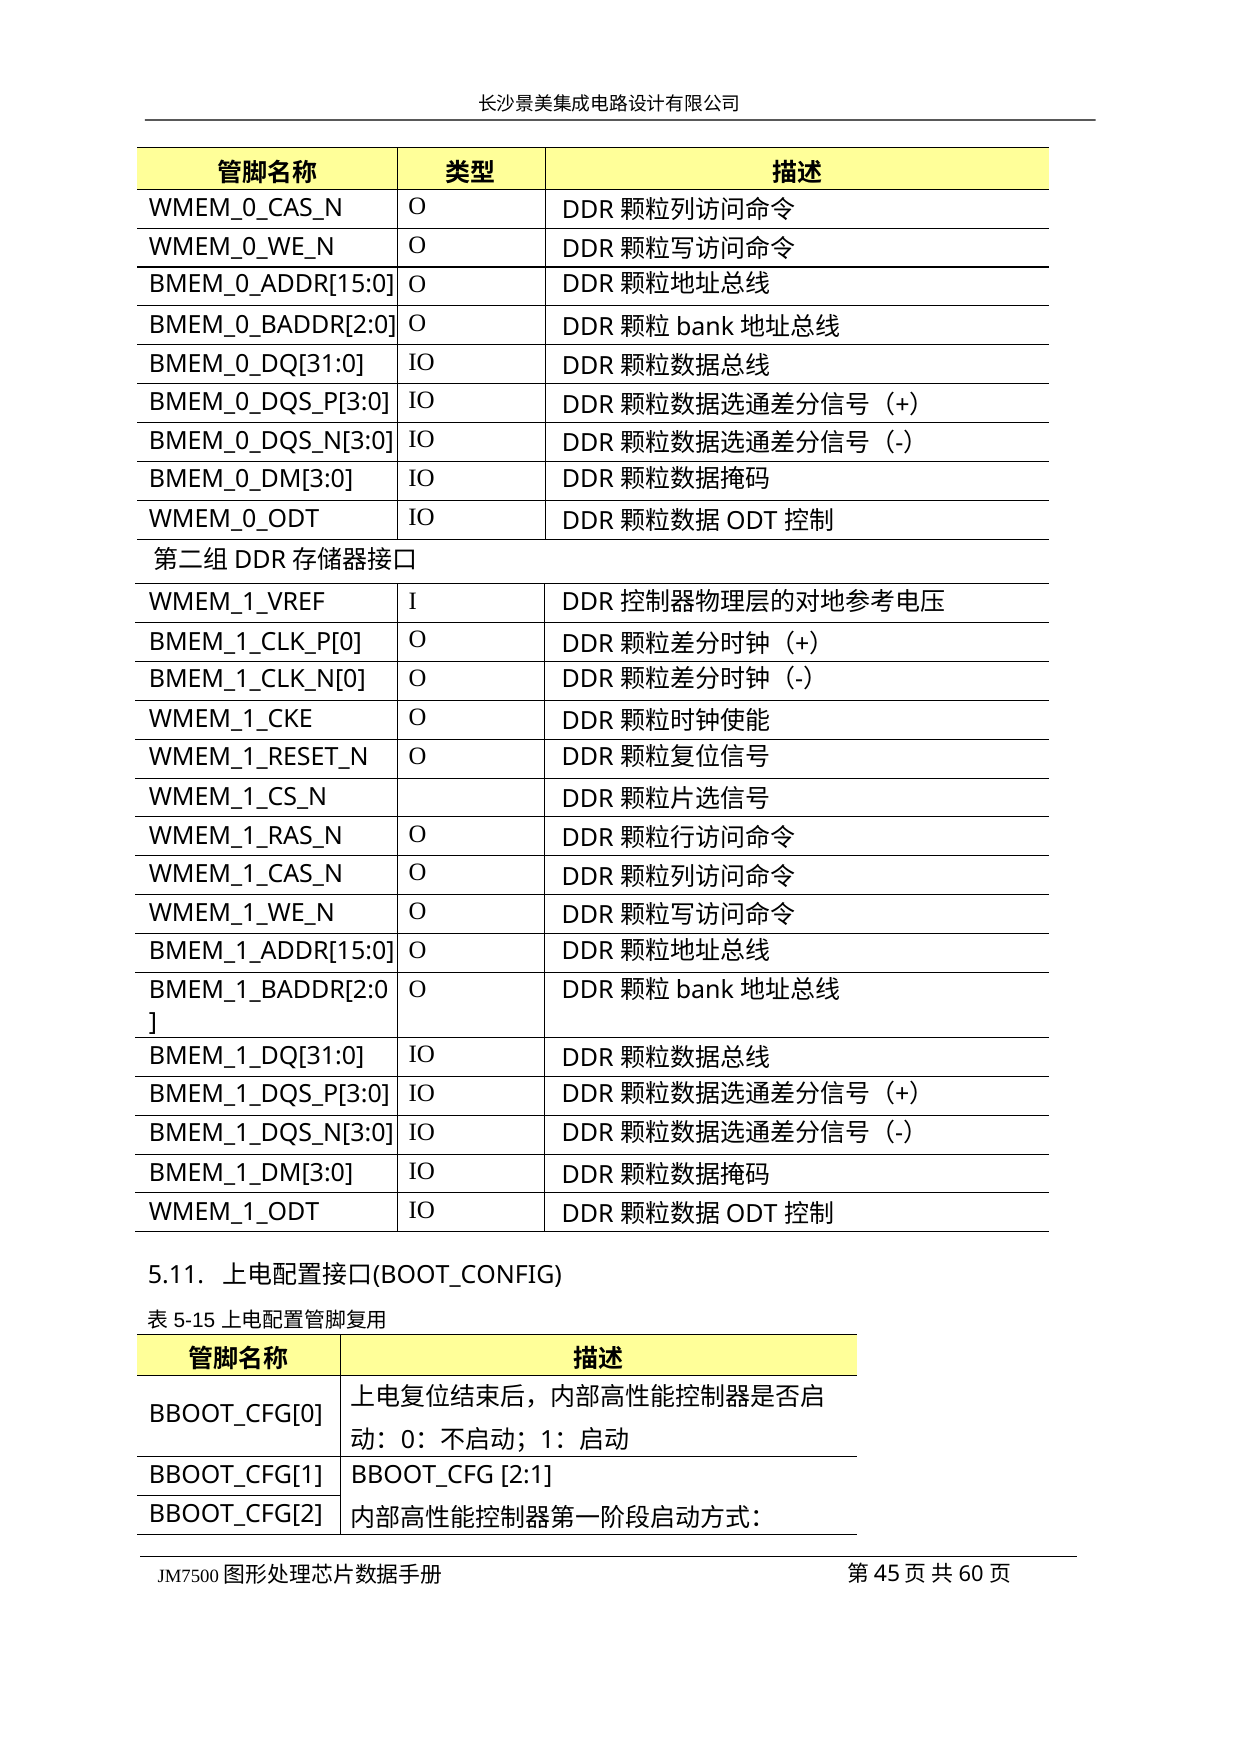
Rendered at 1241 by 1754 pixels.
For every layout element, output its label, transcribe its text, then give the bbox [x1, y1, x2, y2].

table_cell WMEM_1_RESET_N [135, 740, 397, 778]
table_cell DDR 颗粒片选信号 [545, 779, 1049, 816]
table_cell O [398, 895, 544, 933]
table_cell DDR 颗粒行访问命令 [545, 817, 1049, 855]
table_cell WMEM_0_WE_N [137, 229, 397, 266]
table_cell DDR 颗粒写访问命令 [546, 229, 1049, 266]
table_cell BBOOT_CFG[0] [137, 1376, 340, 1456]
table_cell WMEM_1_ODT [135, 1193, 397, 1231]
table_cell 上电复位结束后，内部高性能控制器是否启 动：0：不启动；1：启动 [341, 1376, 857, 1456]
table_cell IO [398, 1116, 544, 1154]
table_cell IO [398, 501, 545, 538]
table_cell BMEM_0_BADDR[2:0] [137, 306, 397, 344]
table_cell BMEM_0_DM[3:0] [137, 462, 397, 499]
table_cell BMEM_0_DQS_N[3:0] [137, 423, 397, 461]
table_cell DDR 颗粒数据掩码 [546, 462, 1049, 499]
table_cell BMEM_1_DQ[31:0] [135, 1038, 397, 1076]
text 表 5-15 上电配置管脚复用 [148, 1303, 1117, 1334]
table_cell O [398, 229, 545, 266]
table_cell WMEM_1_CAS_N [135, 856, 397, 894]
table_cell DDR 颗粒数据 ODT 控制 [546, 501, 1049, 538]
table_cell BMEM_0_DQS_P[3:0] [137, 384, 397, 422]
table_header I [398, 584, 544, 622]
table_header 管脚名称 [137, 1335, 340, 1375]
table_cell WMEM_1_CS_N [135, 779, 397, 816]
table_header 描述 [546, 148, 1049, 189]
table_cell O [398, 701, 544, 739]
table_cell O [398, 934, 544, 972]
table_cell [398, 779, 544, 816]
table_cell DDR 颗粒数据选通差分信号（-） [546, 423, 1049, 461]
table_cell DDR 颗粒差分时钟（-） [545, 662, 1049, 700]
table_cell DDR 颗粒数据总线 [545, 1038, 1049, 1076]
table_header WMEM_1_VREF [135, 584, 397, 622]
table_cell DDR 颗粒 bank 地址总线 [546, 306, 1049, 344]
table_cell DDR 颗粒列访问命令 [545, 856, 1049, 894]
table_cell O [398, 856, 544, 894]
table_cell BMEM_1_ADDR[15:0] [135, 934, 397, 972]
table_cell BBOOT_CFG[2] [137, 1496, 340, 1534]
table_cell BMEM_1_CLK_P[0] [135, 623, 397, 661]
list 上电配置接口(BOOT_CONFIG) [148, 1254, 1117, 1290]
table_cell IO [398, 384, 545, 422]
text 第二组 DDR 存储器接口 [153, 539, 1117, 576]
table_cell BMEM_1_BADDR[2:0] [135, 973, 397, 1037]
table_cell IO [398, 423, 545, 461]
table_cell DDR 颗粒数据选通差分信号（+） [545, 1077, 1049, 1115]
table_cell BMEM_0_DQ[31:0] [137, 345, 397, 383]
table_cell BMEM_0_ADDR[15:0] [137, 268, 397, 305]
table_cell DDR 颗粒差分时钟（+） [545, 623, 1049, 661]
table_cell DDR 颗粒数据选通差分信号（-） [545, 1116, 1049, 1154]
table_cell O [398, 740, 544, 778]
table_cell O [398, 306, 545, 344]
table_cell BMEM_1_DQS_P[3:0] [135, 1077, 397, 1115]
table_cell BBOOT_CFG [2:1] 内部高性能控制器第一阶段启动方式： [341, 1457, 857, 1534]
table_cell DDR 颗粒数据 ODT 控制 [545, 1193, 1049, 1231]
table_cell IO [398, 1155, 544, 1192]
table_header 描述 [341, 1335, 857, 1375]
table_cell WMEM_1_CKE [135, 701, 397, 739]
table_cell BMEM_1_DM[3:0] [135, 1155, 397, 1192]
table_cell IO [398, 462, 545, 499]
table_cell O [398, 662, 544, 700]
table_cell O [398, 268, 545, 305]
table_header DDR 控制器物理层的对地参考电压 [545, 584, 1049, 622]
table_cell IO [398, 345, 545, 383]
table_cell DDR 颗粒地址总线 [545, 934, 1049, 972]
table_cell DDR 颗粒数据掩码 [545, 1155, 1049, 1192]
table_cell IO [398, 1077, 544, 1115]
table_cell O [398, 623, 544, 661]
table_cell WMEM_0_CAS_N [137, 190, 397, 227]
table_cell DDR 颗粒写访问命令 [545, 895, 1049, 933]
table_cell BBOOT_CFG[1] [137, 1457, 340, 1495]
table_header 管脚名称 [137, 148, 397, 189]
table_cell O [398, 817, 544, 855]
table_cell DDR 颗粒 bank 地址总线 [545, 973, 1049, 1037]
table_cell WMEM_1_WE_N [135, 895, 397, 933]
table_cell DDR 颗粒复位信号 [545, 740, 1049, 778]
table_cell BMEM_1_DQS_N[3:0] [135, 1116, 397, 1154]
table_cell DDR 颗粒列访问命令 [546, 190, 1049, 227]
table_cell BMEM_1_CLK_N[0] [135, 662, 397, 700]
table_cell DDR 颗粒时钟使能 [545, 701, 1049, 739]
table_cell WMEM_1_RAS_N [135, 817, 397, 855]
table_cell IO [398, 1193, 544, 1231]
table_cell DDR 颗粒数据选通差分信号（+） [546, 384, 1049, 422]
table_cell DDR 颗粒数据总线 [546, 345, 1049, 383]
table_cell O [398, 190, 545, 227]
table_header 类型 [398, 148, 545, 189]
table_cell O [398, 973, 544, 1037]
table_cell IO [398, 1038, 544, 1076]
table_cell DDR 颗粒地址总线 [546, 268, 1049, 305]
table_cell WMEM_0_ODT [137, 501, 397, 538]
